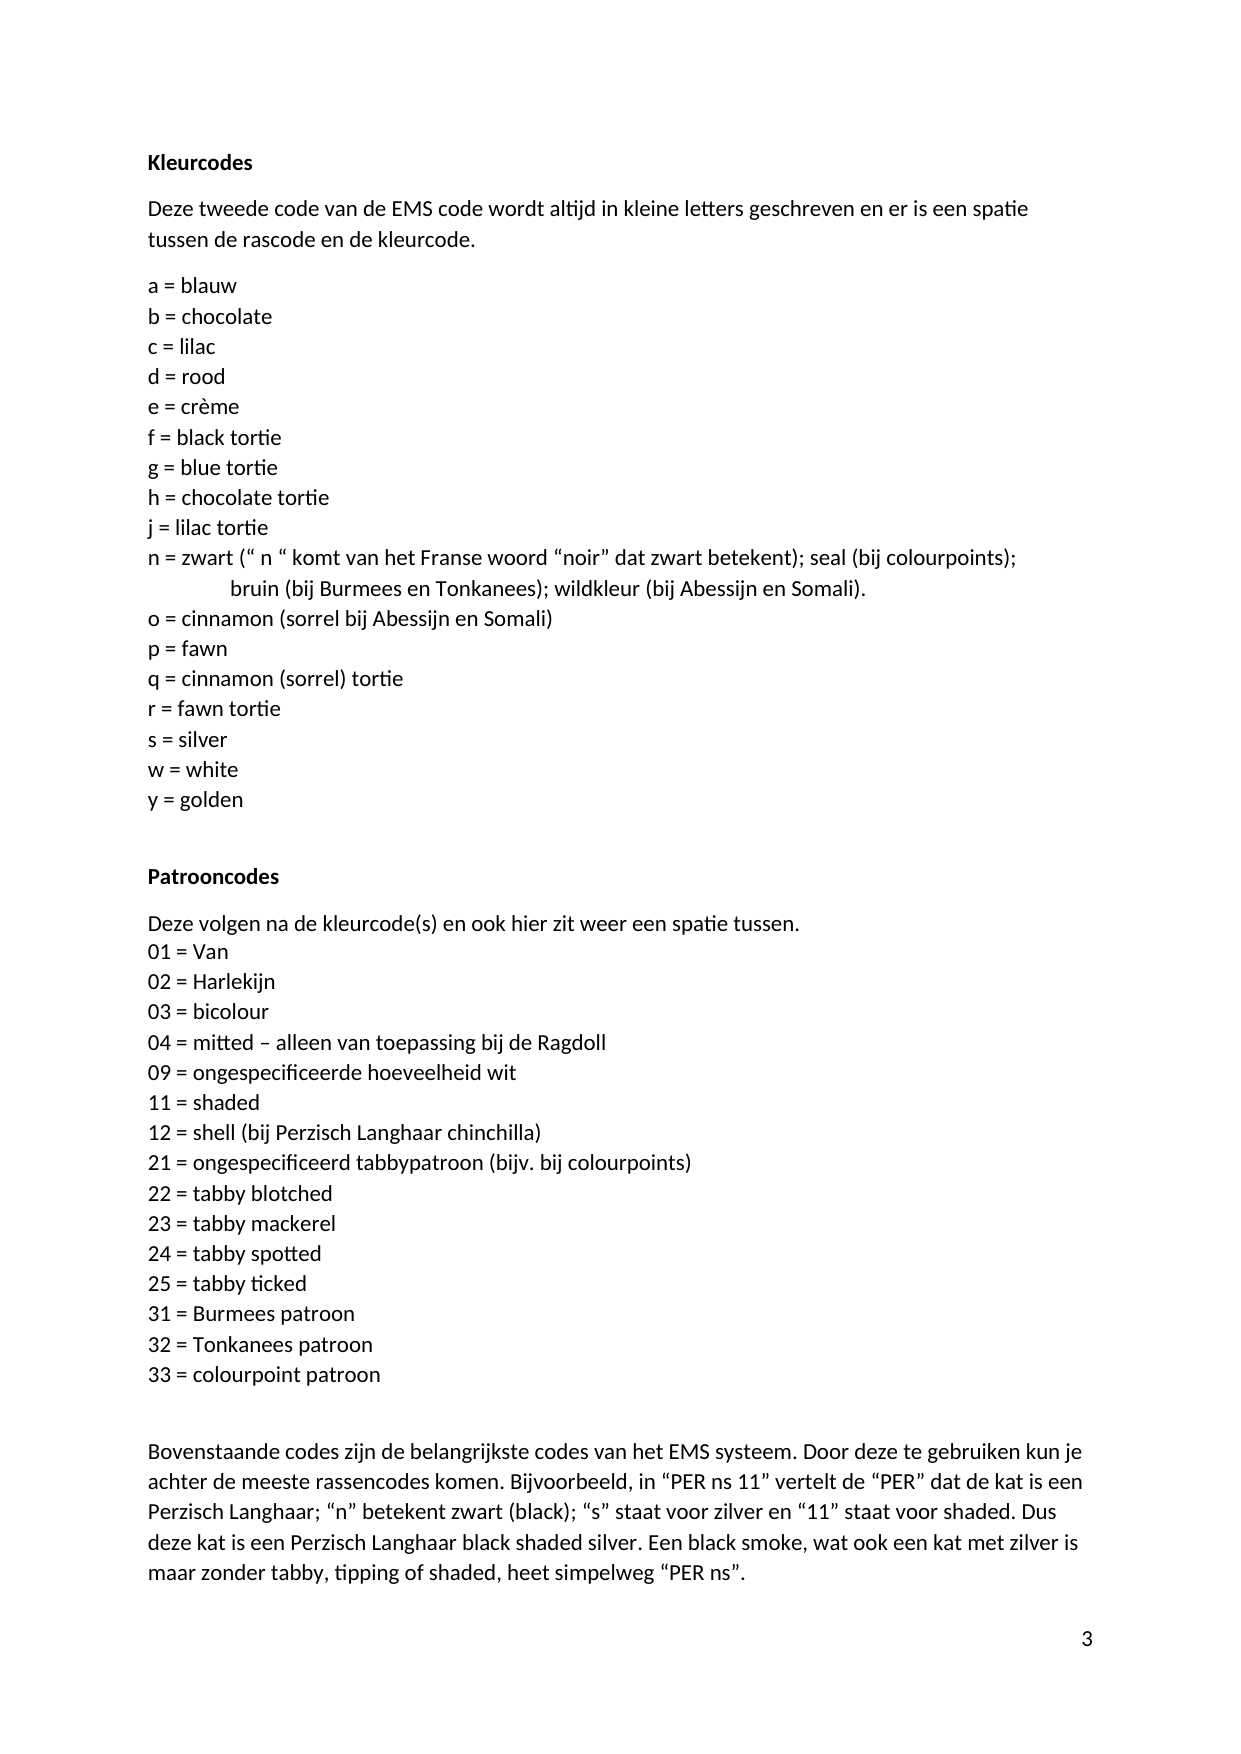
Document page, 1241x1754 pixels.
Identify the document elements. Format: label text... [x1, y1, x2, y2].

text q = cinnamon (sorrel) tortie [148, 664, 1093, 692]
text h = chocolate tortie [148, 483, 1093, 511]
text 23 = tabby mackerel [148, 1209, 1093, 1237]
text Deze volgen na de kleurcode(s) en ook hier zit weer een spatie tussen. [148, 909, 1093, 937]
text s = silver [148, 725, 1093, 753]
text 01 = Van [148, 937, 1093, 965]
text y = golden [148, 785, 1093, 813]
text 21 = ongespecificeerd tabbypatroon (bijv. bij colourpoints) [148, 1148, 1093, 1177]
text e = crème [148, 392, 1093, 420]
text 04 = mitted – alleen van toepassing bij de Ragdoll [148, 1028, 1093, 1056]
text o = cinnamon (sorrel bij Abessijn en Somali) [148, 604, 1093, 632]
text 11 = shaded [148, 1088, 1093, 1116]
text 09 = ongespecificeerde hoeveelheid wit [148, 1058, 1093, 1086]
text g = blue tortie [148, 453, 1093, 481]
text 02 = Harlekijn [148, 967, 1093, 995]
text Deze tweede code van de EMS code wordt altijd in kleine letters geschreven en er is een spatie tussen de rascode en de kleurcode. [148, 194, 1093, 253]
text n = zwart (“ n “ komt van het Franse woord “noir” dat zwart betekent); seal (bij colourpoints); [148, 543, 1093, 571]
text a = blauw [148, 272, 1093, 299]
text 12 = shell (bij Perzisch Langhaar chinchilla) [148, 1118, 1093, 1146]
text 33 = colourpoint patroon [148, 1360, 1093, 1388]
text f = black tortie [148, 423, 1093, 451]
text d = rood [148, 362, 1093, 390]
text 32 = Tonkanees patroon [148, 1330, 1093, 1358]
text 31 = Burmees patroon [148, 1299, 1093, 1328]
text b = chocolate [148, 302, 1093, 330]
text p = fawn [148, 634, 1093, 662]
text Kleurcodes [148, 148, 1093, 176]
text Patrooncodes [148, 862, 1093, 890]
text 03 = bicolour [148, 997, 1093, 1026]
text 25 = tabby ticked [148, 1269, 1093, 1297]
text r = fawn tortie [148, 694, 1093, 722]
text bruin (bij Burmees en Tonkanees); wildkleur (bij Abessijn en Somali). [148, 574, 1093, 602]
text w = white [148, 755, 1093, 783]
text j = lilac tortie [148, 513, 1093, 541]
text 22 = tabby blotched [148, 1179, 1093, 1207]
text c = lilac [148, 332, 1093, 360]
text 24 = tabby spotted [148, 1239, 1093, 1267]
text Bovenstaande codes zijn de belangrijkste codes van het EMS systeem. Door deze te gebruiken kun je achter de meeste rassencodes komen. Bijvoorbeeld, in “PER ns 11” vertelt de “PER” dat de kat is een Perzisch Langhaar; “n” betekent zwart (black); “s” staat voor zilver en “11” staat voor shaded. Dus deze kat is een Perzisch Langhaar black shaded silver. Een black smoke, wat ook een kat met zilver is maar zonder tabby, tipping of shaded, heet simpelweg “PER ns”. [148, 1437, 1093, 1586]
